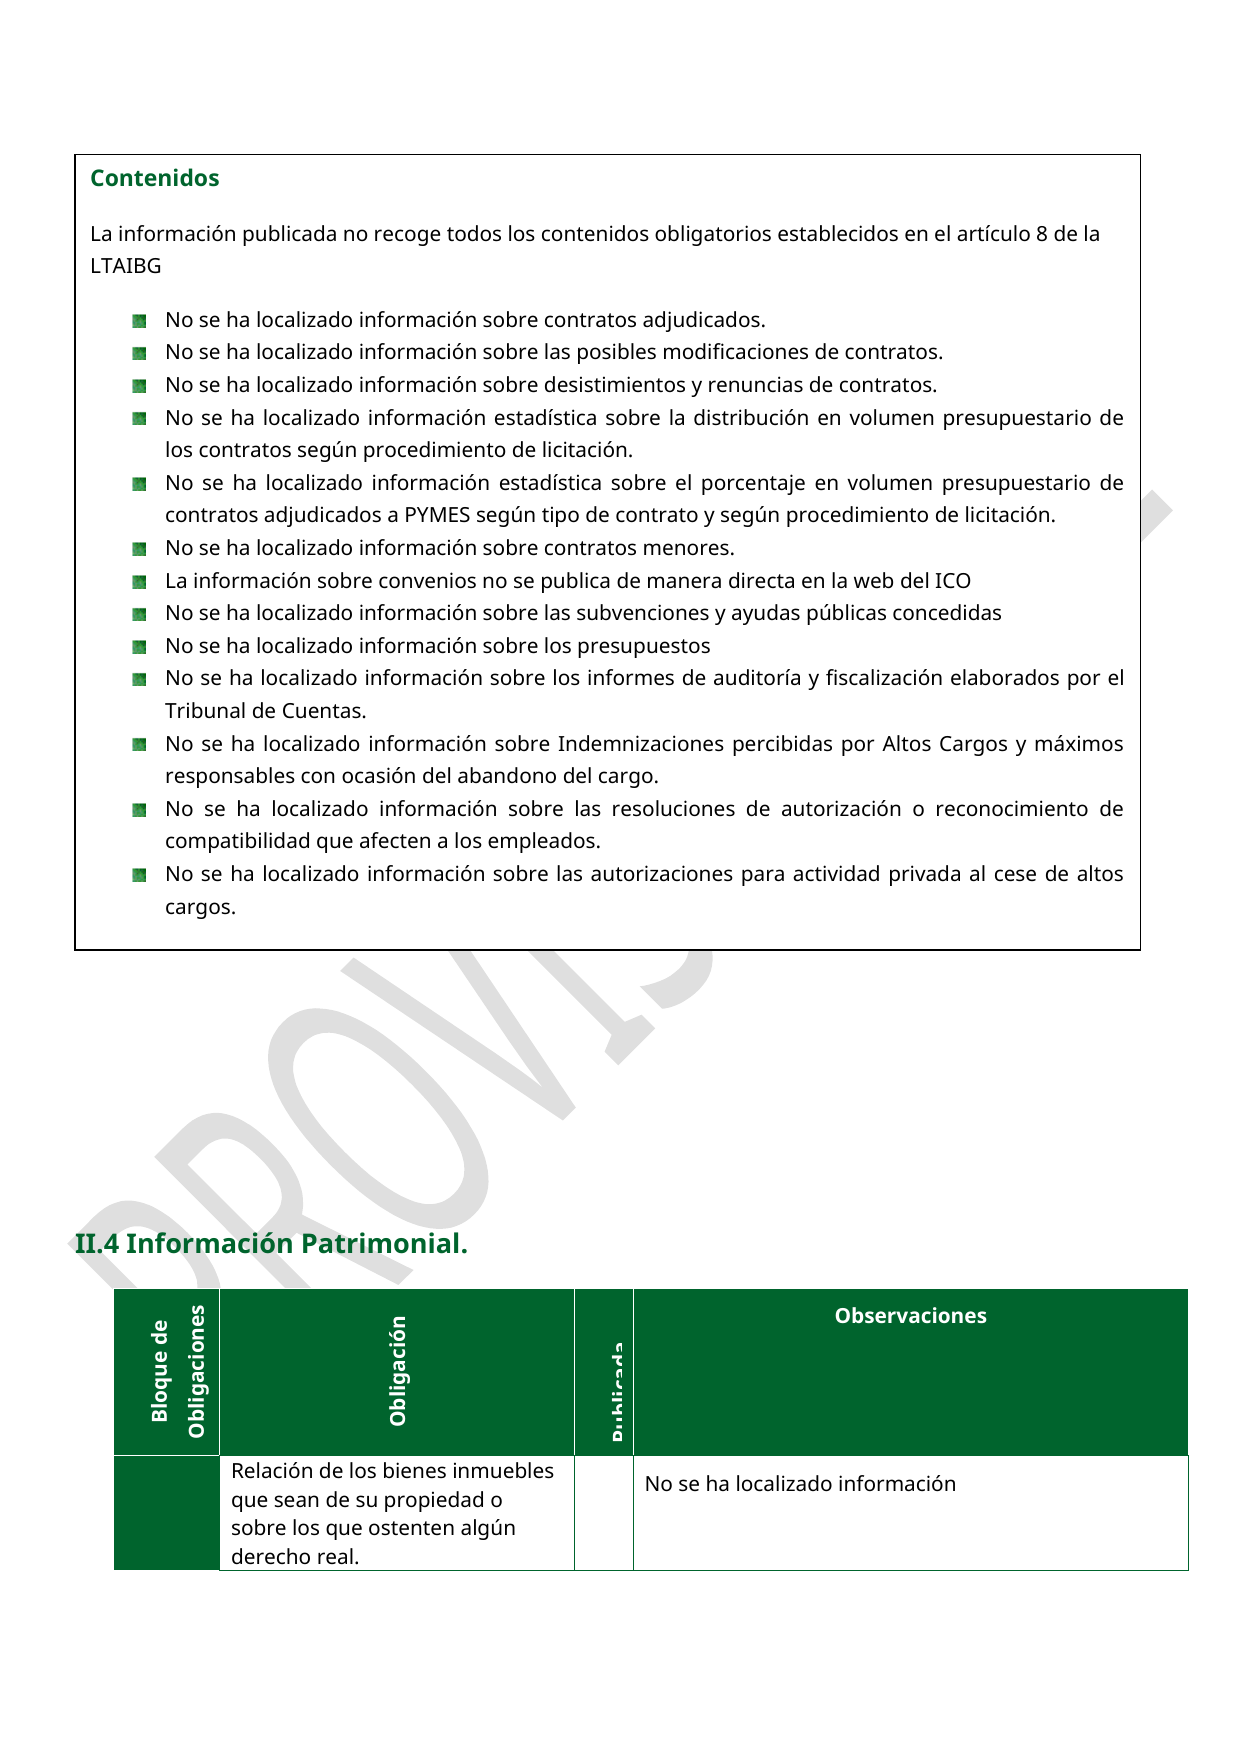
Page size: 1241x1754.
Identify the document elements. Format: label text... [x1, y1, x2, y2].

picture [128, 571, 146, 589]
picture [128, 343, 146, 360]
picture [128, 375, 146, 393]
table_cell [575, 1456, 633, 1570]
picture [128, 310, 146, 328]
picture [128, 734, 146, 751]
picture [128, 473, 146, 491]
picture [128, 799, 146, 817]
table_cell No se ha localizado información [634, 1456, 1188, 1570]
picture [128, 538, 146, 556]
picture [128, 604, 146, 621]
table_cell [114, 1456, 219, 1570]
table_header Observaciones [634, 1289, 1188, 1455]
table_header Publicada [575, 1289, 633, 1455]
table_header Obligación [220, 1289, 574, 1455]
table_header Bloque de Obligaciones [114, 1289, 219, 1455]
picture [128, 408, 146, 425]
picture [128, 864, 146, 882]
table_cell Relación de los bienes inmuebles que sean de su propiedad o sobre los que ostenten algún derecho real. [220, 1456, 574, 1570]
text II.4 Información Patrimonial. [75, 1224, 1165, 1261]
picture [128, 636, 146, 654]
picture [128, 669, 146, 686]
